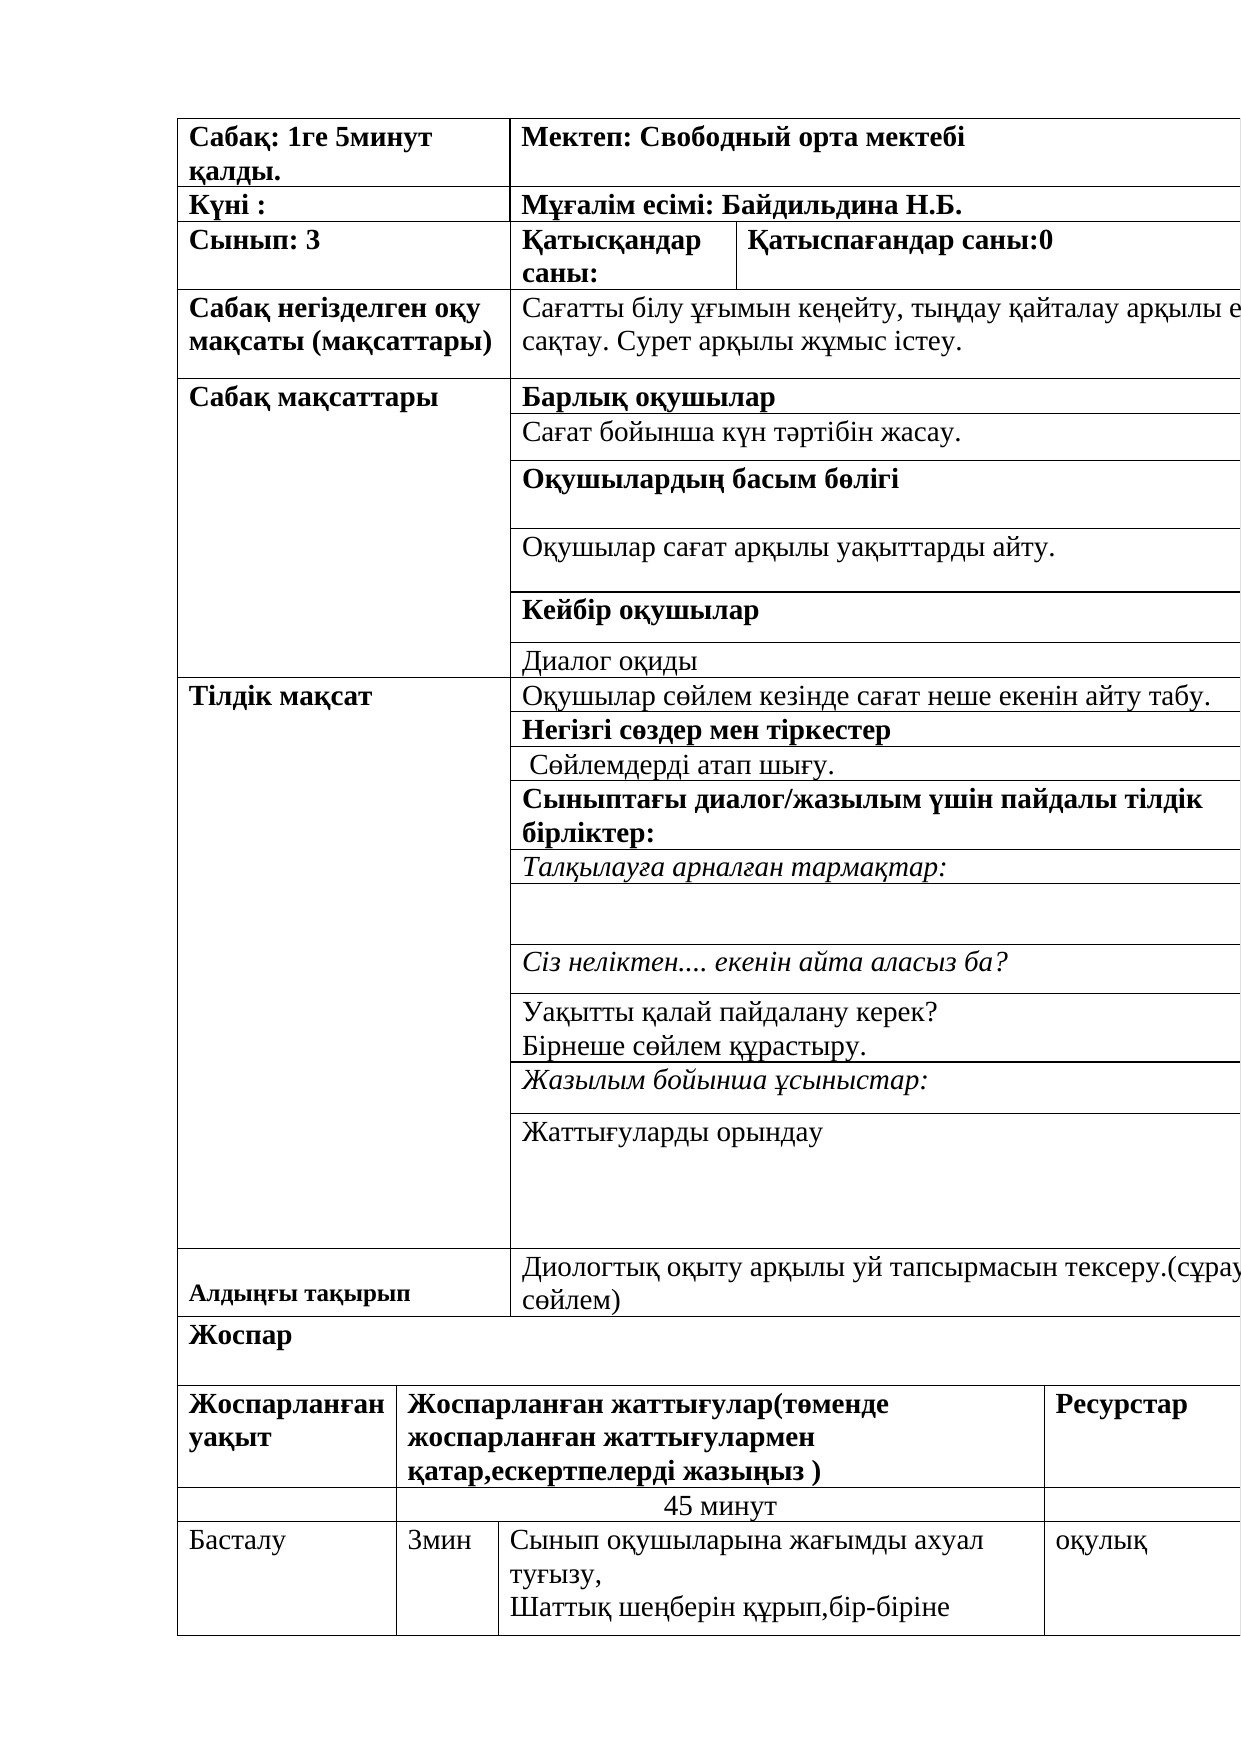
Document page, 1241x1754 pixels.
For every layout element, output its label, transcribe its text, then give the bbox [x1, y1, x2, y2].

table_cell [178, 1488, 396, 1521]
table_cell 3мин [397, 1522, 498, 1635]
table_cell Қатыспағандар саны:0 [737, 222, 1240, 289]
table_cell Күні : [178, 187, 509, 221]
table_cell Мұғалім есімі: Байдильдина Н.Б. [511, 187, 1240, 221]
table_header Сабақ: 1ге 5минут қалды. [178, 119, 509, 186]
table_cell Сіз неліктен.... екенін айта аласыз ба? [511, 945, 1240, 993]
table_cell Оқушылар сөйлем кезінде сағат неше екенін айту табу. [511, 678, 1240, 711]
table_cell Жоспар [178, 1317, 1240, 1385]
table_cell Сағатты білу ұғымын кеңейту, тыңдау қайталау арқылы есте сақтау. Сурет арқылы жұмыс істеу. [511, 290, 1240, 378]
table_cell Жаттығуларды орындау [511, 1114, 1240, 1248]
table_cell Тілдік мақсат [178, 678, 510, 1248]
table_cell Ресурстар [1045, 1386, 1240, 1487]
table_cell Негізгі сөздер мен тіркестер [511, 712, 1240, 746]
table_cell Сабақ негізделген оқу мақсаты (мақсаттары) [178, 290, 510, 378]
table_cell Жазылым бойынша ұсыныстар: [511, 1063, 1240, 1113]
table_cell Диологтық оқыту арқылы уй тапсырмасын тексеру.(сұраулы сөйлем) [511, 1249, 1240, 1316]
table_cell Уақытты қалай пайдалану керек? Бірнеше сөйлем құрастыру. [511, 994, 1240, 1061]
table_header Мектеп: Свободный орта мектебі [511, 119, 1240, 186]
table_cell Сыныптағы диалог/жазылым үшін пайдалы тілдік бірліктер: [511, 781, 1240, 848]
table_cell Сағат бойынша күн тәртібін жасау. [511, 414, 1240, 460]
table_cell Жоспарланған жаттығулар(төменде жоспарланған жаттығулармен қатар,ескертпелерді жазыңыз ) [397, 1386, 1044, 1487]
table_cell Оқушылардың басым бөлігі [511, 461, 1240, 528]
table_cell [511, 884, 1240, 943]
table_cell [1045, 1488, 1240, 1521]
table_cell Сабақ мақсаттары [178, 379, 510, 677]
table_cell Алдыңғы тақырып [178, 1249, 510, 1316]
table_cell Сынып: 3 [178, 222, 510, 289]
table_cell Жоспарланған уақыт [178, 1386, 396, 1487]
table_cell 45 минут [397, 1488, 1044, 1521]
table_cell оқулық [1045, 1522, 1240, 1635]
table_cell Басталу [178, 1522, 396, 1635]
table_cell Барлық оқушылар [511, 379, 1240, 413]
table_cell Қатысқандар саны: [511, 222, 736, 289]
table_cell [499, 1522, 1044, 1635]
table_cell Талқылауға арналған тармақтар: [511, 850, 1240, 883]
table_cell Оқушылар сағат арқылы уақыттарды айту. [511, 529, 1240, 591]
table_cell Сөйлемдерді атап шығу. [511, 747, 1240, 780]
table_cell Кейбір оқушылар [511, 593, 1240, 642]
table_cell Диалог оқиды [511, 643, 1240, 677]
